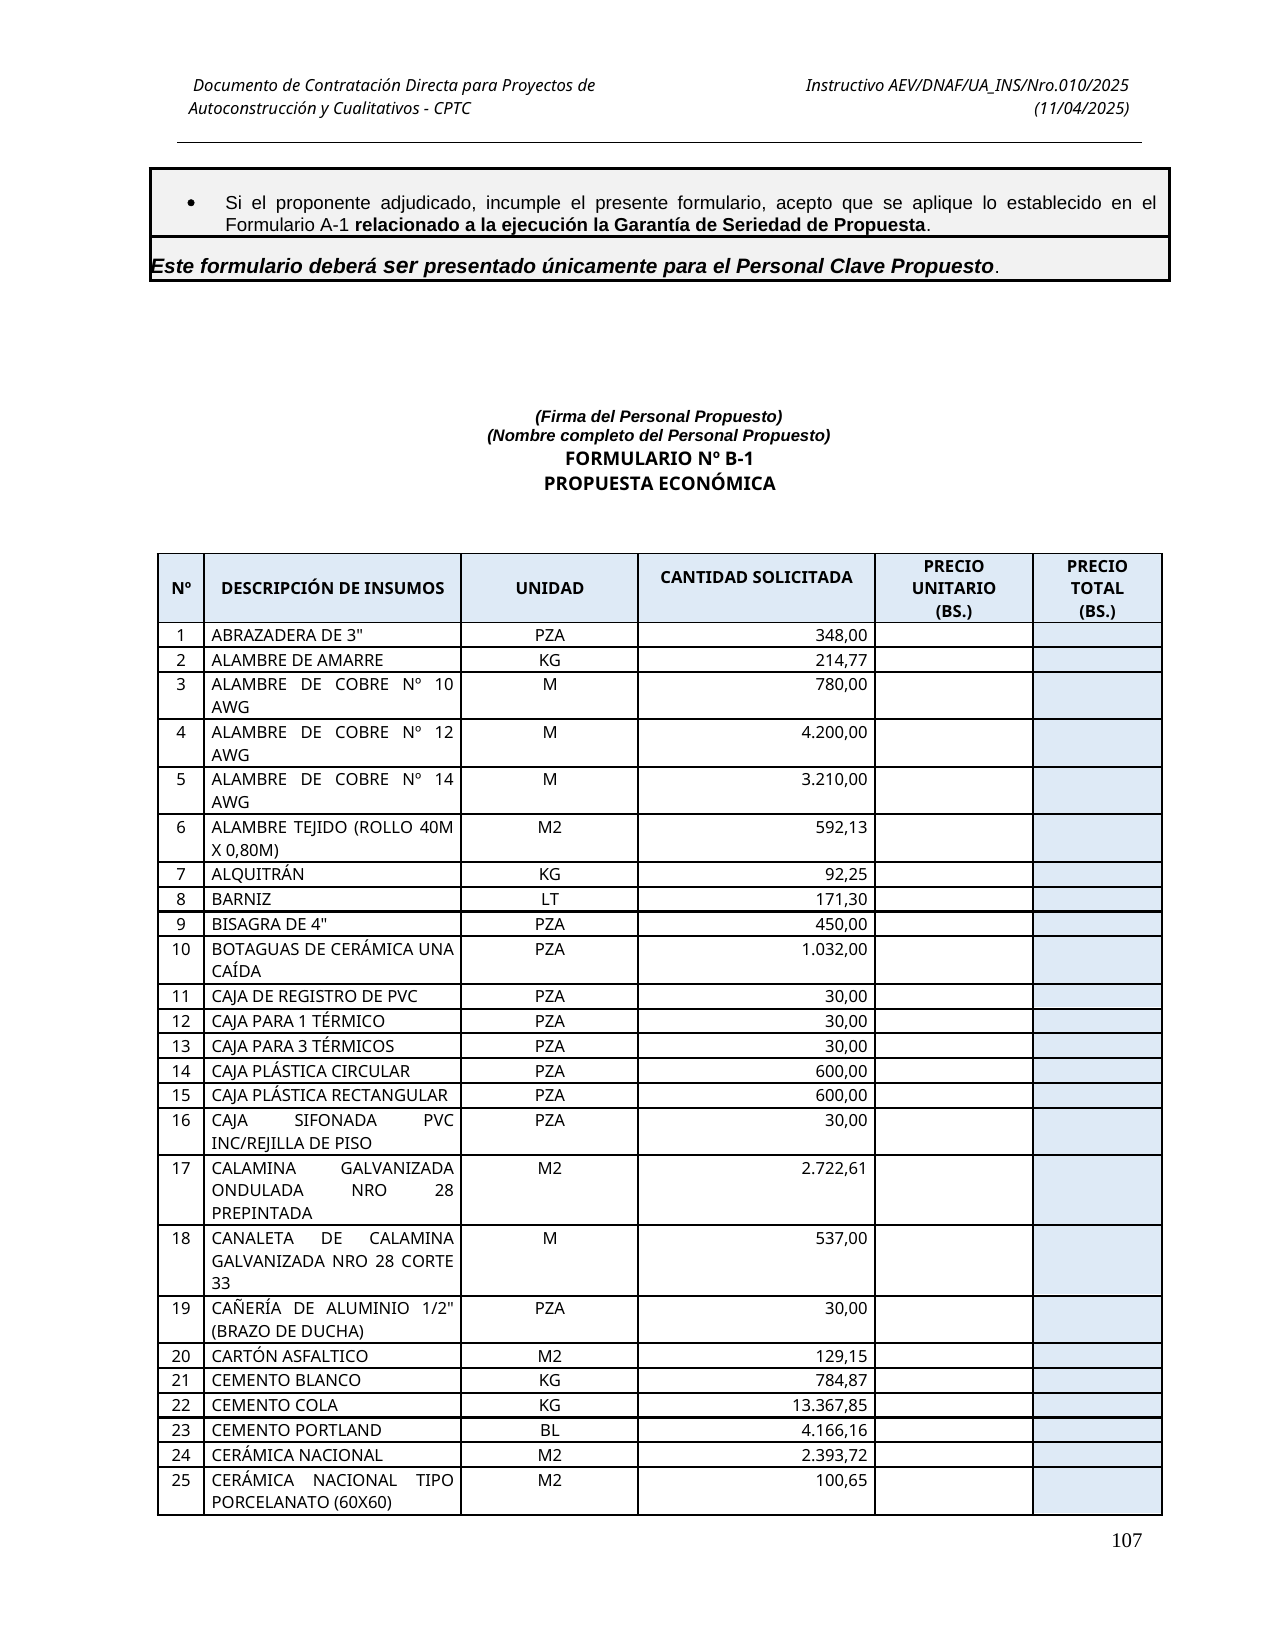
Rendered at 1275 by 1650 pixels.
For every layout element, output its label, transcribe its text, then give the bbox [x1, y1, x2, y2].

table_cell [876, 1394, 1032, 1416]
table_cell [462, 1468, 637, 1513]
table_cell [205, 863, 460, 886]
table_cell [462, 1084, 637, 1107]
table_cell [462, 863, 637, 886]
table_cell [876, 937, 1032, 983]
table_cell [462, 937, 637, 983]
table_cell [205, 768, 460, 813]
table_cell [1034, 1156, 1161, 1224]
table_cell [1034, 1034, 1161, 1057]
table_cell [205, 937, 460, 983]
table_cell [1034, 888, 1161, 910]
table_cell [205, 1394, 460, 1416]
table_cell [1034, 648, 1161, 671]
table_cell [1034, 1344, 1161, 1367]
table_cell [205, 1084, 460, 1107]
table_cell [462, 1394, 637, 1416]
text PROPUESTA ECONÓMICA [177, 471, 1142, 496]
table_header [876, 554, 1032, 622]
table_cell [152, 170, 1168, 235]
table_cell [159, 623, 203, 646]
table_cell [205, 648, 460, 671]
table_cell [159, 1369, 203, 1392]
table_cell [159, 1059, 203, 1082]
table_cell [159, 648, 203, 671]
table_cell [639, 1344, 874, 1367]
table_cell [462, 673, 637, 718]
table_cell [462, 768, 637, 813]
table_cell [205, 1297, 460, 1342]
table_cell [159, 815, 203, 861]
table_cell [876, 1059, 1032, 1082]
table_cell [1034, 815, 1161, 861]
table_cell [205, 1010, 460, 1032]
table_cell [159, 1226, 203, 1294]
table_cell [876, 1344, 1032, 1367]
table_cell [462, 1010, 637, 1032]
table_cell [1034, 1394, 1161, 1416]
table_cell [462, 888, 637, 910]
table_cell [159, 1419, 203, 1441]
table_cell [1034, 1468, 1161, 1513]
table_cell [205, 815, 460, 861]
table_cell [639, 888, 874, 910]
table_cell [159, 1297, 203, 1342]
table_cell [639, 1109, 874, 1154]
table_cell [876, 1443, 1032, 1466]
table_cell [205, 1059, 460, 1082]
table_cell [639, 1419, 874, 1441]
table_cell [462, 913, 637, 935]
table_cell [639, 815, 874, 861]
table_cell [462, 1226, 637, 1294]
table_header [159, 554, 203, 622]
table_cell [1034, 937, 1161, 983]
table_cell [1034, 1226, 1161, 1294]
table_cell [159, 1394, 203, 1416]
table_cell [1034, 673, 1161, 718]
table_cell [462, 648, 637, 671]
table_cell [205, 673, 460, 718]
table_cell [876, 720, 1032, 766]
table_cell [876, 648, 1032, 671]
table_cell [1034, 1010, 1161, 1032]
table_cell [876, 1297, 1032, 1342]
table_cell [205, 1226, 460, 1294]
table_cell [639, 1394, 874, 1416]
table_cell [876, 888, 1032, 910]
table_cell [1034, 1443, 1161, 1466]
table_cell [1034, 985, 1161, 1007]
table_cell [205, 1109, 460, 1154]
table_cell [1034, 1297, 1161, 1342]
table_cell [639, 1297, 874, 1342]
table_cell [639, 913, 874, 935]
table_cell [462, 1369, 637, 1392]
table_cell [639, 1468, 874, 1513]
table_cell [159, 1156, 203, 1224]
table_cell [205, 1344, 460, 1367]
text FORMULARIO Nº B-1 [177, 445, 1142, 471]
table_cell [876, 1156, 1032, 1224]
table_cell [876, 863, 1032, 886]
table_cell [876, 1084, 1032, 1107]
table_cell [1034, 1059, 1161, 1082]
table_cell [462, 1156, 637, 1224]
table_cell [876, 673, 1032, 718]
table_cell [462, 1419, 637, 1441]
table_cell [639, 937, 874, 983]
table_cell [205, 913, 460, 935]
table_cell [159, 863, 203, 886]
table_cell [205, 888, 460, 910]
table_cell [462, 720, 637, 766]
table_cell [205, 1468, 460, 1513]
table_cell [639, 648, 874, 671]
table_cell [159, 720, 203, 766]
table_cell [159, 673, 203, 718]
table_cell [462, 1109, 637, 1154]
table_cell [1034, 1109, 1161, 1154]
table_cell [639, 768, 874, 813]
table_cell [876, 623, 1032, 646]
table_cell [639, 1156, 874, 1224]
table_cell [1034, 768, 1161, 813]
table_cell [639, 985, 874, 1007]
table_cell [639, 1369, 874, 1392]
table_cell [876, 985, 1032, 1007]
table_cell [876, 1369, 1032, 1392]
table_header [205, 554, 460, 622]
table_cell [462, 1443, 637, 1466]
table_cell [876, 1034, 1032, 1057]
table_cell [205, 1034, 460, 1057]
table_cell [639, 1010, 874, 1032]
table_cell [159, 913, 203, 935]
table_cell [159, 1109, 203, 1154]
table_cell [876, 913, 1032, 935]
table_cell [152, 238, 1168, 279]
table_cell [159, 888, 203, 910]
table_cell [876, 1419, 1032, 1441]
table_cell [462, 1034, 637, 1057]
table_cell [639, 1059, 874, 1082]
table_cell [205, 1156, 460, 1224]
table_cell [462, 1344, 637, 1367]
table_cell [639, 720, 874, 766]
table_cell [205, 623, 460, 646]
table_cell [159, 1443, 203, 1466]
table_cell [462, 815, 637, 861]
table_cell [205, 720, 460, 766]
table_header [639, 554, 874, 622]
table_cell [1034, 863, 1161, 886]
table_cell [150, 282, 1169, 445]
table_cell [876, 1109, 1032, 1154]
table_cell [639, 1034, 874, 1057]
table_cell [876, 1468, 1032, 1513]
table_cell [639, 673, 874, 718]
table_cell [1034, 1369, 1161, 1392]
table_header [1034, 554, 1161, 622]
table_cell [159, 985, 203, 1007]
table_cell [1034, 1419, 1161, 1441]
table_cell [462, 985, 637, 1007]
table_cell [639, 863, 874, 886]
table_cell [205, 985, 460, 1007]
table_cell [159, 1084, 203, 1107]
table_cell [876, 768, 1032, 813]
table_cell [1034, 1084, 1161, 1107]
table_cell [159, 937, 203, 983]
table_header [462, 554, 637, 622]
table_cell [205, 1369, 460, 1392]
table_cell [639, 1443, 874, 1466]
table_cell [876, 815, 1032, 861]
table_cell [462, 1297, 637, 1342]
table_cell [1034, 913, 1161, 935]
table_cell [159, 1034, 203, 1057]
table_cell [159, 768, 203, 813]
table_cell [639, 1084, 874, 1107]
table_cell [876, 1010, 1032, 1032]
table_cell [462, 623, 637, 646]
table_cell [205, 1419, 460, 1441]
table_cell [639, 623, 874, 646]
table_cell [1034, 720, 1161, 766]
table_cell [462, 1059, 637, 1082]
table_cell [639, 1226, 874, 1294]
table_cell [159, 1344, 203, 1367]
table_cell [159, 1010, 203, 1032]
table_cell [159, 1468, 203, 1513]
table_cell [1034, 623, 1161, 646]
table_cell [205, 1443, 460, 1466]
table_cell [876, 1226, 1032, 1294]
